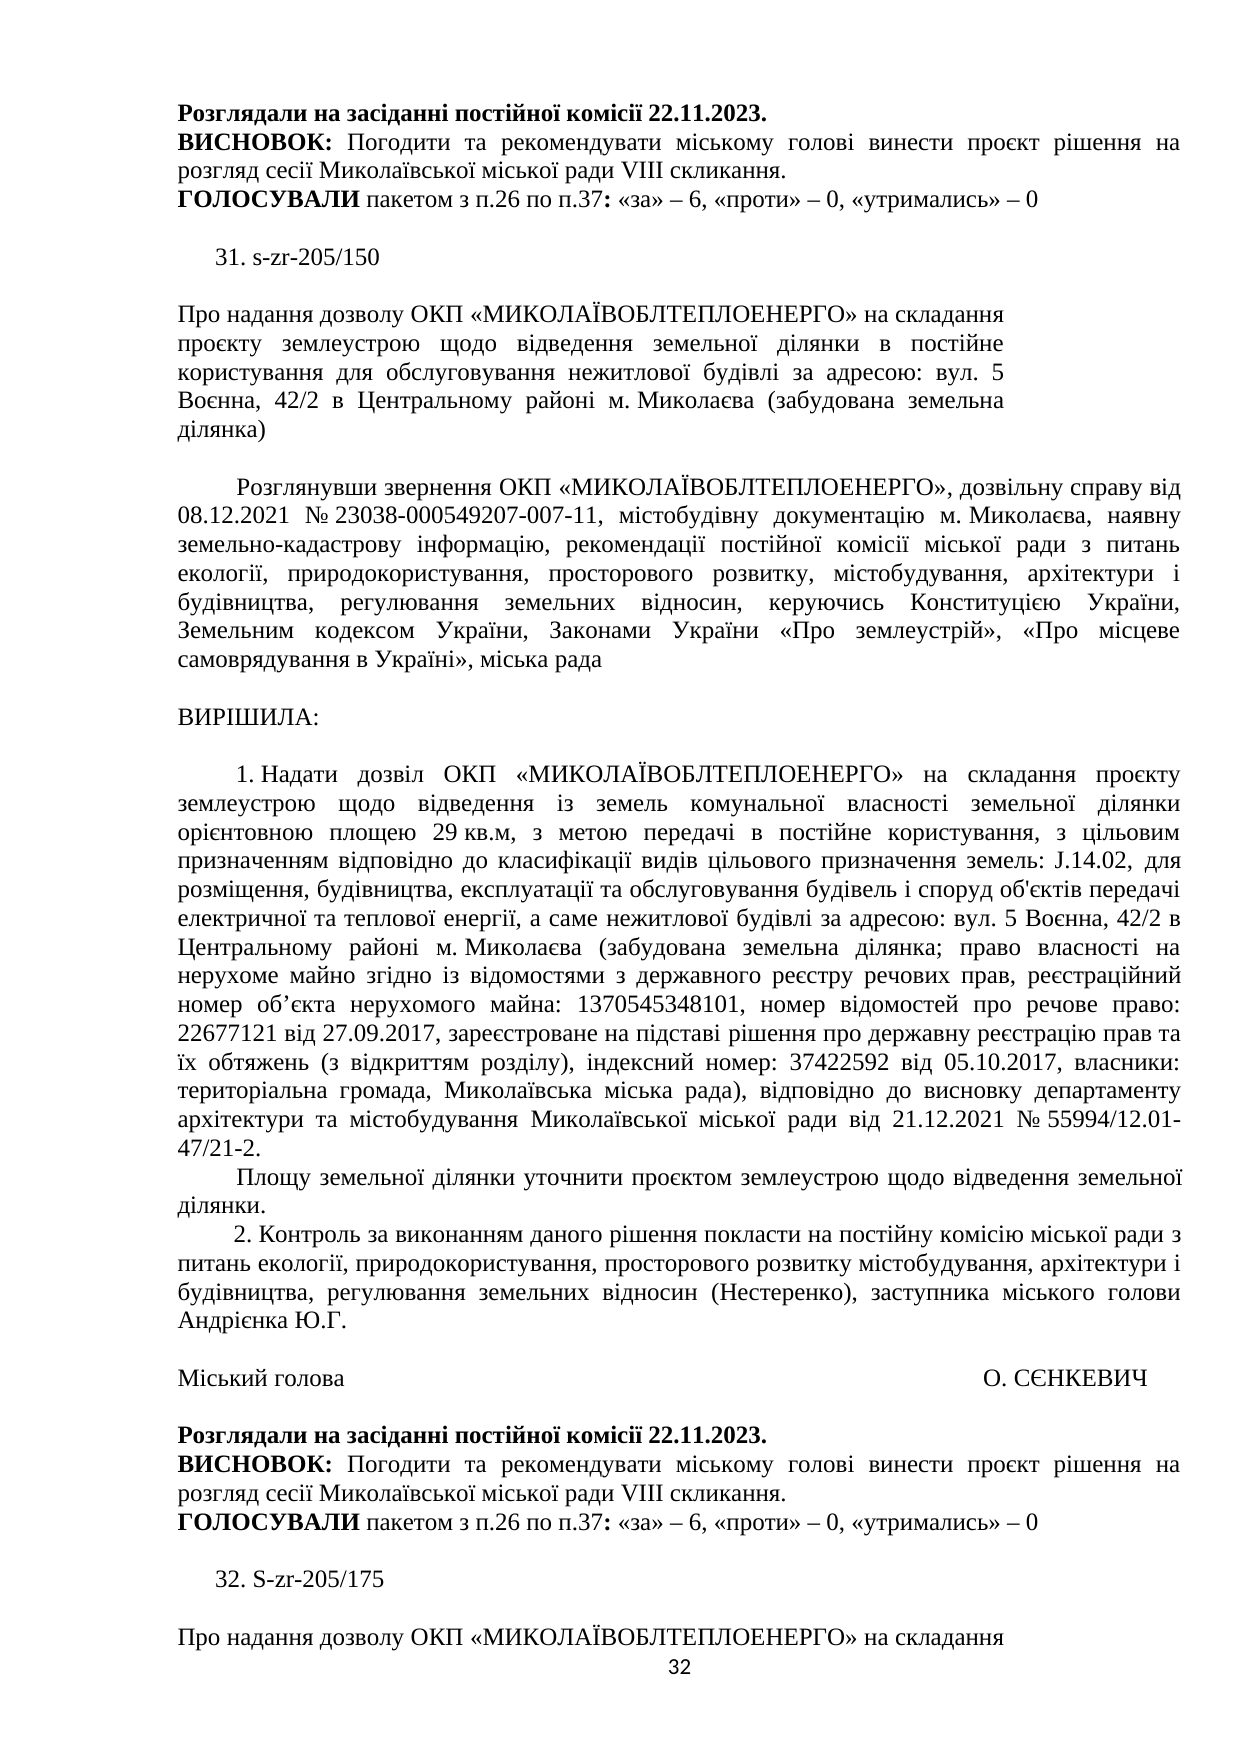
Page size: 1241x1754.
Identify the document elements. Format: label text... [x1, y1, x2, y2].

text Розглянувши звернення ОКП «МИКОЛАЇВОБЛТЕПЛОЕНЕРГО», дозвільну справу від 08.12.2021 № 23038-000549207-007-11, містобудівну документацію м. Миколаєва, наявну земельно-кадастрову інформацію, рекомендації постійної комісії міської ради з питань екології, природокористування, просторового розвитку, містобудування, архітектури і будівництва, регулювання земельних відносин, керуючись Конституцією України, Земельним кодексом України, Законами України «Про землеустрій», «Про місцеве самоврядування в Україні», міська рада [177, 472, 1181, 673]
text Розглядали на засіданні постійної комісії 22.11.2023. [177, 1420, 1181, 1449]
text 1. Надати дозвіл ОКП «МИКОЛАЇВОБЛТЕПЛОЕНЕРГО» на складання проєкту землеустрою щодо відведення із земель комунальної власності земельної ділянки орієнтовною площею 29 кв.м, з метою передачі в постійне користування, з цільовим призначенням відповідно до класифікації видів цільового призначення земель: J.14.02, для розміщення, будівництва, експлуатації та обслуговування будівель і споруд об'єктів передачі електричної та теплової енергії, а саме нежитлової будівлі за адресою: вул. 5 Воєнна, 42/2 в Центральному районі м. Миколаєва (забудована земельна ділянка; право власності на нерухоме майно згідно із відомостями з державного реєстру речових прав, реєстраційний номер об’єкта нерухомого майна: 1370545348101, номер відомостей про речове право: 22677121 від 27.09.2017, зареєстроване на підставі рішення про державну реєстрацію прав та їх обтяжень (з відкриттям розділу), індексний номер: 37422592 від 05.10.2017, власники: територіальна громада, Миколаївська міська рада), відповідно до висновку департаменту архітектури та містобудування Миколаївської міської ради від 21.12.2021 № 55994/12.01-47/21-2. [177, 903, 1181, 1162]
list S-zr-205/175 [215, 1564, 1183, 1593]
text ВИСНОВОК: Погодити та рекомендувати міському голові винести проєкт рішення на розгляд сесії Миколаївської міської ради VIII скликання. [177, 127, 1181, 184]
text Про надання дозволу ОКП «МИКОЛАЇВОБЛТЕПЛОЕНЕРГО» на складання проєкту землеустрою щодо відведення земельної ділянки в постійне користування для обслуговування нежитлової будівлі за адресою: вул. 5 Воєнна, 42/2 в Центральному районі м. Миколаєва (забудована земельна ділянка) [177, 299, 1004, 443]
text Міський голова О. СЄНКЕВИЧ [177, 1363, 1183, 1392]
text Площу земельної ділянки уточнити проєктом землеустрою щодо відведення земельної ділянки. [177, 1162, 1183, 1219]
list s-zr-205/150 [215, 242, 1183, 270]
text ГОЛОСУВАЛИ пакетом з п.26 по п.37: «за» – 6, «проти» – 0, «утримались» – 0 [177, 1507, 1181, 1535]
text Розглядали на засіданні постійної комісії 22.11.2023. [177, 98, 1181, 127]
text ВИСНОВОК: Погодити та рекомендувати міському голові винести проєкт рішення на розгляд сесії Миколаївської міської ради VIII скликання. [177, 1449, 1181, 1507]
text 2. Контроль за виконанням даного рішення покласти на постійну комісію міської ради з питань екології, природокористування, просторового розвитку містобудування, архітектури і будівництва, регулювання земельних відносин (Нестеренко), заступника міського голови Андрієнка Ю.Г. [177, 1219, 1181, 1334]
text ВИРІШИЛА: [177, 702, 1183, 730]
text 1. Надати дозвіл ОКП «МИКОЛАЇВОБЛТЕПЛОЕНЕРГО» на складання проєкту землеустрою щодо відведення із земель комунальної власності земельної ділянки орієнтовною площею 29 кв.м, з метою передачі в постійне користування, з цільовим призначенням відповідно до класифікації видів цільового призначення земель: J.14.02, для розміщення, будівництва, експлуатації та обслуговування будівель і споруд об'єктів передачі електричної та теплової енергії, а саме нежитлової будівлі за адресою: вул. 5 Воєнна, 42/2 в Центральному районі м. Миколаєва (забудована земельна ділянка; право власності на нерухоме майно згідно із відомостями з державного реєстру речових прав, реєстраційний номер об’єкта нерухомого майна: 1370545348101, номер відомостей про речове право: 22677121 від 27.09.2017, зареєстроване на підставі рішення про державну реєстрацію прав та їх обтяжень (з відкриттям розділу), індексний номер: 37422592 від 05.10.2017, власники: територіальна громада, Миколаївська міська рада), відповідно до висновку департаменту архітектури та містобудування Миколаївської міської ради від 21.12.2021 № 55994/12.01-47/21-2. [177, 759, 1181, 874]
text ГОЛОСУВАЛИ пакетом з п.26 по п.37: «за» – 6, «проти» – 0, «утримались» – 0 [177, 184, 1181, 213]
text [177, 1622, 1004, 1650]
